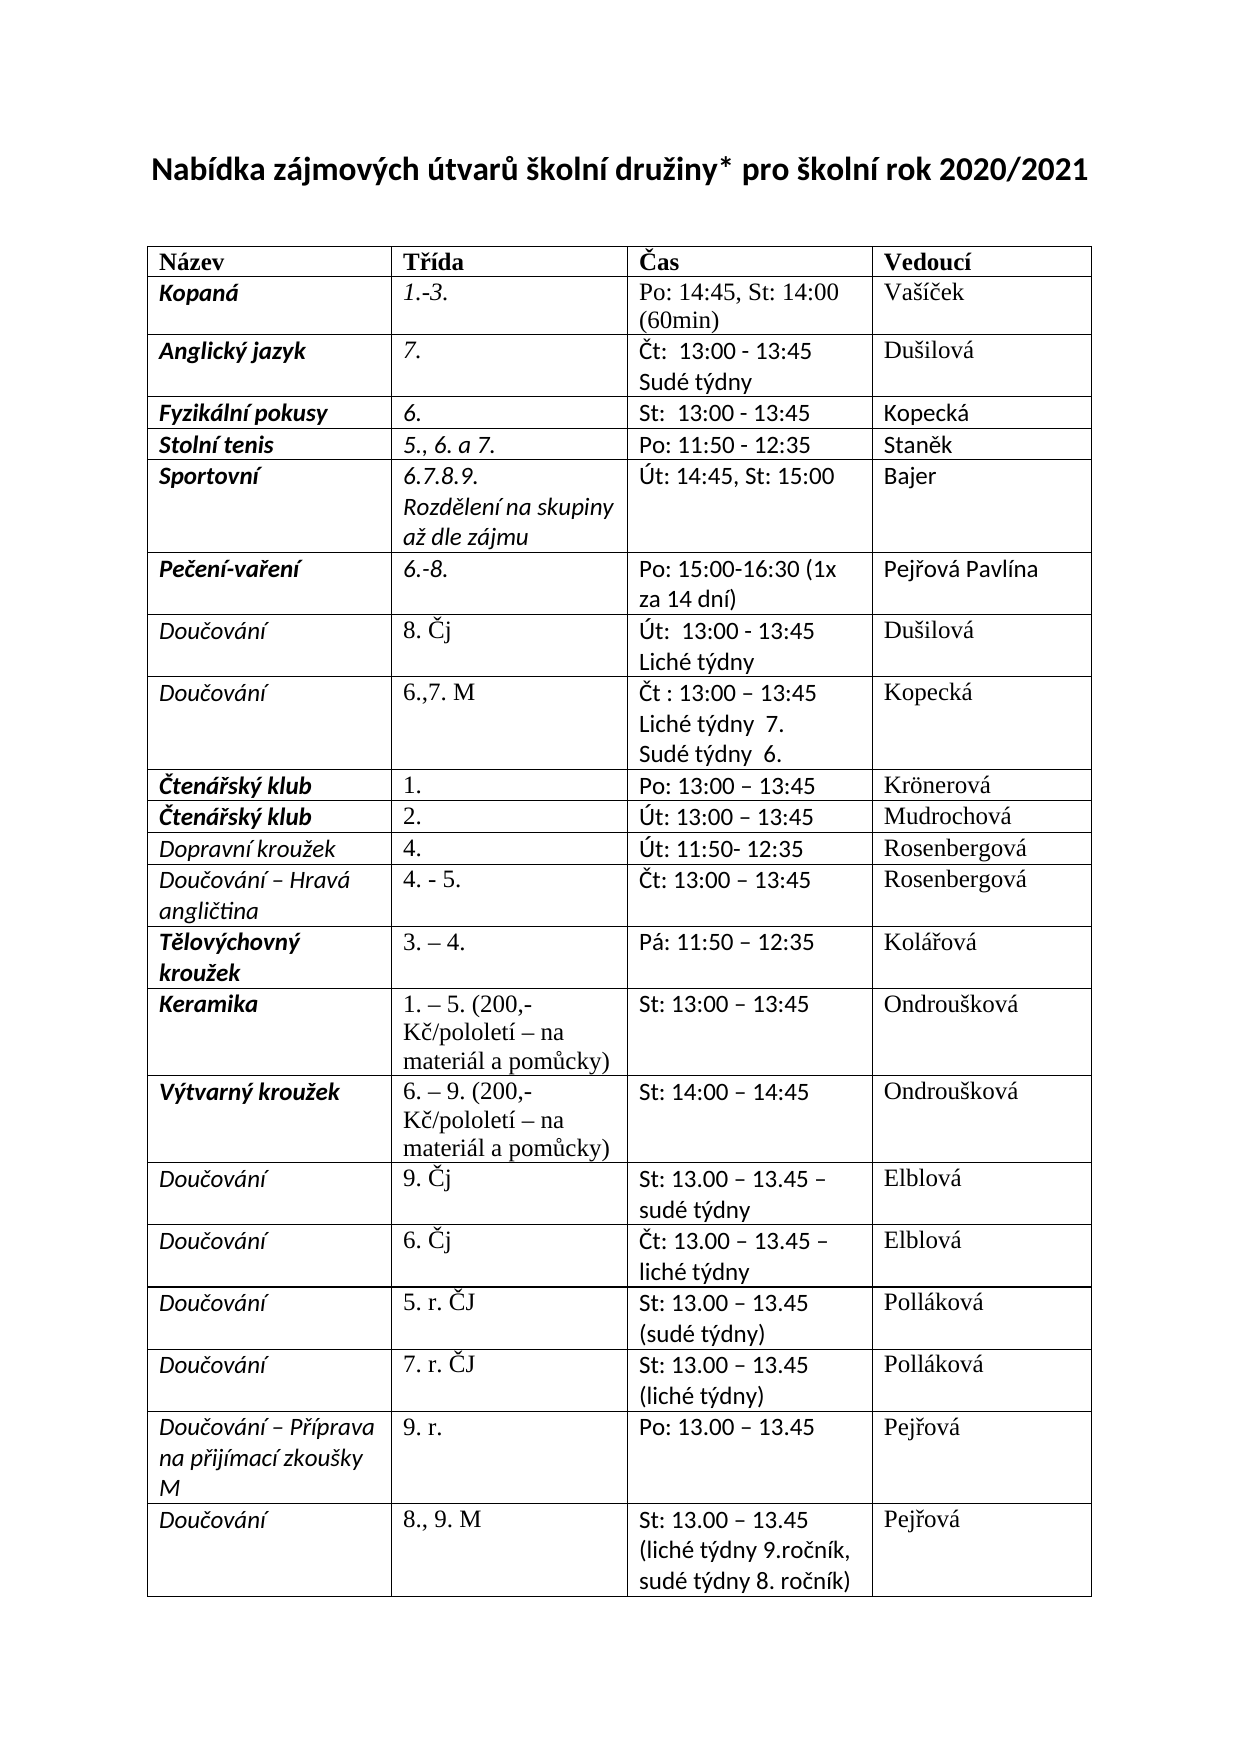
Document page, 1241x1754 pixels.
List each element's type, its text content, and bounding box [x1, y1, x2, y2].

table_cell St: 13:00 - 13:45 [628, 397, 872, 428]
table_header Třída [392, 247, 627, 276]
table_cell 8., 9. M [392, 1504, 627, 1596]
table_cell Doučování [148, 615, 391, 676]
table_cell St: 13:00 – 13:45 [628, 989, 872, 1075]
table_cell 7. [392, 335, 627, 396]
table_cell 1. [392, 770, 627, 800]
table_cell Doučování – Příprava na přijímací zkoušky M [148, 1412, 391, 1503]
table_cell Doučování [148, 1288, 391, 1348]
table_cell 9. Čj [392, 1163, 627, 1224]
table_cell Rosenbergová [873, 833, 1091, 863]
table_cell 6. – 9. (200,- Kč/pololetí – na materiál a pomůcky) [392, 1076, 627, 1162]
table_cell Čt: 13:00 – 13:45 [628, 865, 872, 926]
table_cell 2. [392, 801, 627, 832]
table_cell Doučování [148, 1163, 391, 1224]
table_cell Po: 15:00-16:30 (1x za 14 dní) [628, 553, 872, 614]
table_cell Út: 13:00 – 13:45 [628, 801, 872, 832]
table_header Vedoucí [873, 247, 1091, 276]
table_cell Anglický jazyk [148, 335, 391, 396]
table_cell 4. [392, 833, 627, 863]
table_cell Doučování [148, 677, 391, 769]
table_cell Po: 13.00 – 13.45 [628, 1412, 872, 1503]
table_cell Stolní tenis [148, 429, 391, 459]
table_header Čas [628, 247, 872, 276]
table_cell Pá: 11:50 – 12:35 [628, 927, 872, 988]
table_cell Čtenářský klub [148, 801, 391, 832]
table_cell 6.7.8.9. Rozdělení na skupiny až dle zájmu [392, 460, 627, 552]
table_cell 1.-3. [392, 277, 627, 334]
table_cell Doučování [148, 1225, 391, 1286]
table_cell St: 14:00 – 14:45 [628, 1076, 872, 1162]
table_cell Po: 11:50 - 12:35 [628, 429, 872, 459]
table_cell Elblová [873, 1163, 1091, 1224]
table_cell Tělovýchovný kroužek [148, 927, 391, 988]
table_cell Fyzikální pokusy [148, 397, 391, 428]
table_cell St: 13.00 – 13.45 (liché týdny) [628, 1350, 872, 1411]
table_cell Čt: 13.00 – 13.45 – liché týdny [628, 1225, 872, 1286]
table_cell St: 13.00 – 13.45 (sudé týdny) [628, 1288, 872, 1348]
table_cell Dušilová [873, 335, 1091, 396]
table_cell Výtvarný kroužek [148, 1076, 391, 1162]
table_cell Kopaná [148, 277, 391, 334]
table_cell Čt: 13:00 - 13:45 Sudé týdny [628, 335, 872, 396]
table_cell Rosenbergová [873, 865, 1091, 926]
table_cell Sportovní [148, 460, 391, 552]
table_cell Ondroušková [873, 989, 1091, 1075]
table_cell Doučování – Hravá angličtina [148, 865, 391, 926]
table_cell Bajer [873, 460, 1091, 552]
table_cell Polláková [873, 1288, 1091, 1348]
table_cell St: 13.00 – 13.45 (liché týdny 9.ročník, sudé týdny 8. ročník) [628, 1504, 872, 1596]
table_cell 6.-8. [392, 553, 627, 614]
table_cell Po: 13:00 – 13:45 [628, 770, 872, 800]
table_cell Dopravní kroužek [148, 833, 391, 863]
table_header Název [148, 247, 391, 276]
table_cell Krönerová [873, 770, 1091, 800]
table_cell 6.,7. M [392, 677, 627, 769]
table_cell Kopecká [873, 677, 1091, 769]
table_cell 1. – 5. (200,- Kč/pololetí – na materiál a pomůcky) [392, 989, 627, 1075]
text Nabídka zájmových útvarů školní družiny* pro školní rok 2020/2021 [148, 148, 1093, 188]
table_cell 4. - 5. [392, 865, 627, 926]
table_cell Doučování [148, 1350, 391, 1411]
table_cell Kopecká [873, 397, 1091, 428]
table_cell Mudrochová [873, 801, 1091, 832]
table_cell 6. [392, 397, 627, 428]
table_cell Út: 11:50- 12:35 [628, 833, 872, 863]
table_cell Dušilová [873, 615, 1091, 676]
table_cell Čtenářský klub [148, 770, 391, 800]
table_cell Keramika [148, 989, 391, 1075]
table_cell 5. r. ČJ [392, 1288, 627, 1348]
table_cell St: 13.00 – 13.45 – sudé týdny [628, 1163, 872, 1224]
table_cell 8. Čj [392, 615, 627, 676]
table_cell Doučování [148, 1504, 391, 1596]
table_cell 6. Čj [392, 1225, 627, 1286]
table_cell Út: 13:00 - 13:45 Liché týdny [628, 615, 872, 676]
table_cell Pejřová [873, 1412, 1091, 1503]
table_cell Út: 14:45, St: 15:00 [628, 460, 872, 552]
table_cell Elblová [873, 1225, 1091, 1286]
table_cell Pejřová Pavlína [873, 553, 1091, 614]
table_cell Polláková [873, 1350, 1091, 1411]
table_cell Pečení-vaření [148, 553, 391, 614]
table_cell 3. – 4. [392, 927, 627, 988]
table_cell Čt : 13:00 – 13:45 Liché týdny 7. Sudé týdny 6. [628, 677, 872, 769]
table_cell Po: 14:45, St: 14:00 (60min) [628, 277, 872, 334]
table_cell Ondroušková [873, 1076, 1091, 1162]
table_cell 7. r. ČJ [392, 1350, 627, 1411]
table_cell Kolářová [873, 927, 1091, 988]
table_cell 9. r. [392, 1412, 627, 1503]
table_cell Vašíček [873, 277, 1091, 334]
table_cell Staněk [873, 429, 1091, 459]
table_cell 5., 6. a 7. [392, 429, 627, 459]
table_cell Pejřová [873, 1504, 1091, 1596]
